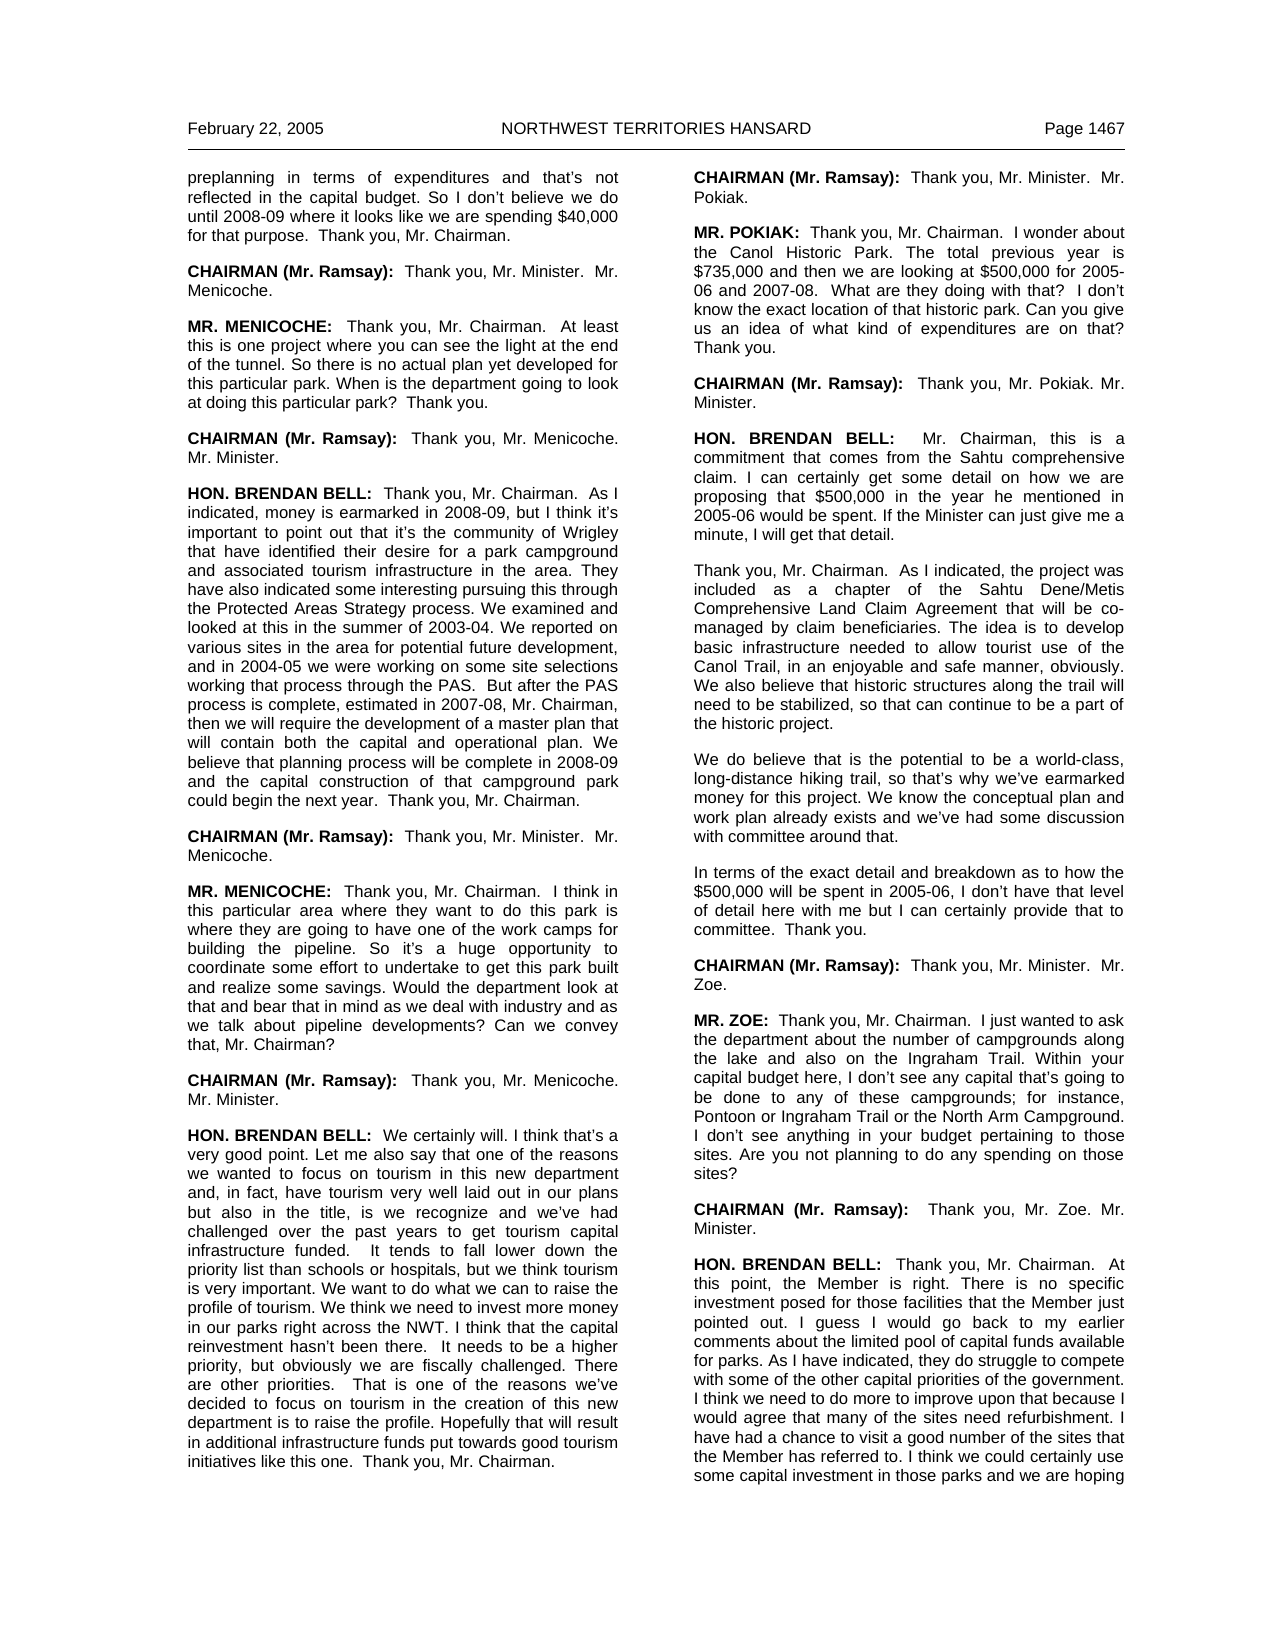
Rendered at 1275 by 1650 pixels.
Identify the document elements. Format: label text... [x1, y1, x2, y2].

text We do believe that is the potential to be a world-class, long-distance hiking trail, so that’s why we’ve earmarked money for this project. We know the conceptual plan and work plan already exists and we’ve had some discussion with committee around that. [694, 750, 1125, 846]
text CHAIRMAN (Mr. Ramsay): Thank you, Mr. Minister. Mr. Menicoche. [187, 827, 619, 865]
text HON. BRENDAN BELL: Thank you, Mr. Chairman. As I indicated, money is earmarked in 2008-09, but I think it’s important to point out that it’s the community of Wrigley that have identified their desire for a park campground and associated tourism infrastructure in the area. They have also indicated some interesting pursuing this through the Protected Areas Strategy process. We examined and looked at this in the summer of 2003-04. We reported on various sites in the area for potential future development, and in 2004-05 we were working on some site selections working that process through the PAS. But after the PAS process is complete, estimated in 2007-08, Mr. Chairman, then we will require the development of a master plan that will contain both the capital and operational plan. We believe that planning process will be complete in 2008-09 and the capital construction of that campground park could begin the next year. Thank you, Mr. Chairman. [187, 484, 619, 810]
text CHAIRMAN (Mr. Ramsay): Thank you, Mr. Menicoche. Mr. Minister. [187, 1071, 619, 1109]
text CHAIRMAN (Mr. Ramsay): Thank you, Mr. Minister. Mr. Zoe. [694, 956, 1125, 994]
text CHAIRMAN (Mr. Ramsay): Thank you, Mr. Zoe. Mr. Minister. [694, 1200, 1125, 1238]
text CHAIRMAN (Mr. Ramsay): Thank you, Mr. Pokiak. Mr. Minister. [694, 374, 1125, 412]
text MR. ZOE: Thank you, Mr. Chairman. I just wanted to ask the department about the number of campgrounds along the lake and also on the Ingraham Trail. Within your capital budget here, I don’t see any capital that’s going to be done to any of these campgrounds; for instance, Pontoon or Ingraham Trail or the North Arm Campground. I don’t see anything in your budget pertaining to those sites. Are you not planning to do any spending on those sites? [694, 1011, 1125, 1183]
text Thank you, Mr. Chairman. As I indicated, the project was included as a chapter of the Sahtu Dene/Metis Comprehensive Land Claim Agreement that will be co-managed by claim beneficiaries. The idea is to develop basic infrastructure needed to allow tourist use of the Canol Trail, in an enjoyable and safe manner, obviously. We also believe that historic structures along the trail will need to be stabilized, so that can continue to be a part of the historic project. [694, 561, 1125, 733]
text MR. POKIAK: Thank you, Mr. Chairman. I wonder about the . The total previous year is $735,000 and then we are looking at $500,000 for 2005-06 and 2007-08. What are they doing with that? I don’t know the exact location of that historic park. Can you give us an idea of what kind of expenditures are on that? Thank you. [694, 223, 1125, 357]
text MR. MENICOCHE: Thank you, Mr. Chairman. I think in this particular area where they want to do this park is where they are going to have one of the work camps for building the pipeline. So it’s a huge opportunity to coordinate some effort to undertake to get this park built and realize some savings. Would the department look at that and bear that in mind as we deal with industry and as we talk about pipeline developments? Can we convey that, Mr. Chairman? [187, 882, 619, 1054]
text MR. MENICOCHE: Thank you, Mr. Chairman. At least this is one project where you can see the light at the end of the tunnel. So there is no actual plan yet developed for this particular park. When is the department going to look at doing this particular park? Thank you. [187, 317, 619, 412]
text HON. BRENDAN BELL: We certainly will. I think that’s a very good point. Let me also say that one of the reasons we wanted to focus on tourism in this new department and, in fact, have tourism very well laid out in our plans but also in the title, is we recognize and we’ve had challenged over the past years to get tourism capital infrastructure funded. It tends to fall lower down the priority list than schools or hospitals, but we think tourism is very important. We want to do what we can to raise the profile of tourism. We think we need to invest more money in our parks right across the NWT. I think that the capital reinvestment hasn’t been there. It needs to be a higher priority, but obviously we are fiscally challenged. There are other priorities. That is one of the reasons we’ve decided to focus on tourism in the creation of this new department is to raise the profile. Hopefully that will result in additional infrastructure funds put towards good tourism initiatives like this one. Thank you, Mr. Chairman. [187, 1126, 619, 1471]
text CHAIRMAN (Mr. Ramsay): Thank you, Mr. Menicoche. Mr. Minister. [187, 429, 619, 467]
text CHAIRMAN (Mr. Ramsay): Thank you, Mr. Minister. Mr. Pokiak. [694, 168, 1125, 207]
text CHAIRMAN (Mr. Ramsay): Thank you, Mr. Minister. Mr. Menicoche. [187, 262, 619, 300]
text In terms of the exact detail and breakdown as to how the $500,000 will be spent in 2005-06, I don’t have that level of detail here with me but I can certainly provide that to committee. Thank you. [694, 862, 1125, 939]
text HON. BRENDAN BELL: Mr. Chairman, this is a commitment that comes from the Sahtu comprehensive claim. I can certainly get some detail on how we are proposing that $500,000 in the year he mentioned in 2005-06 would be spent. If the Minister can just give me a minute, I will get that detail. [694, 429, 1125, 544]
